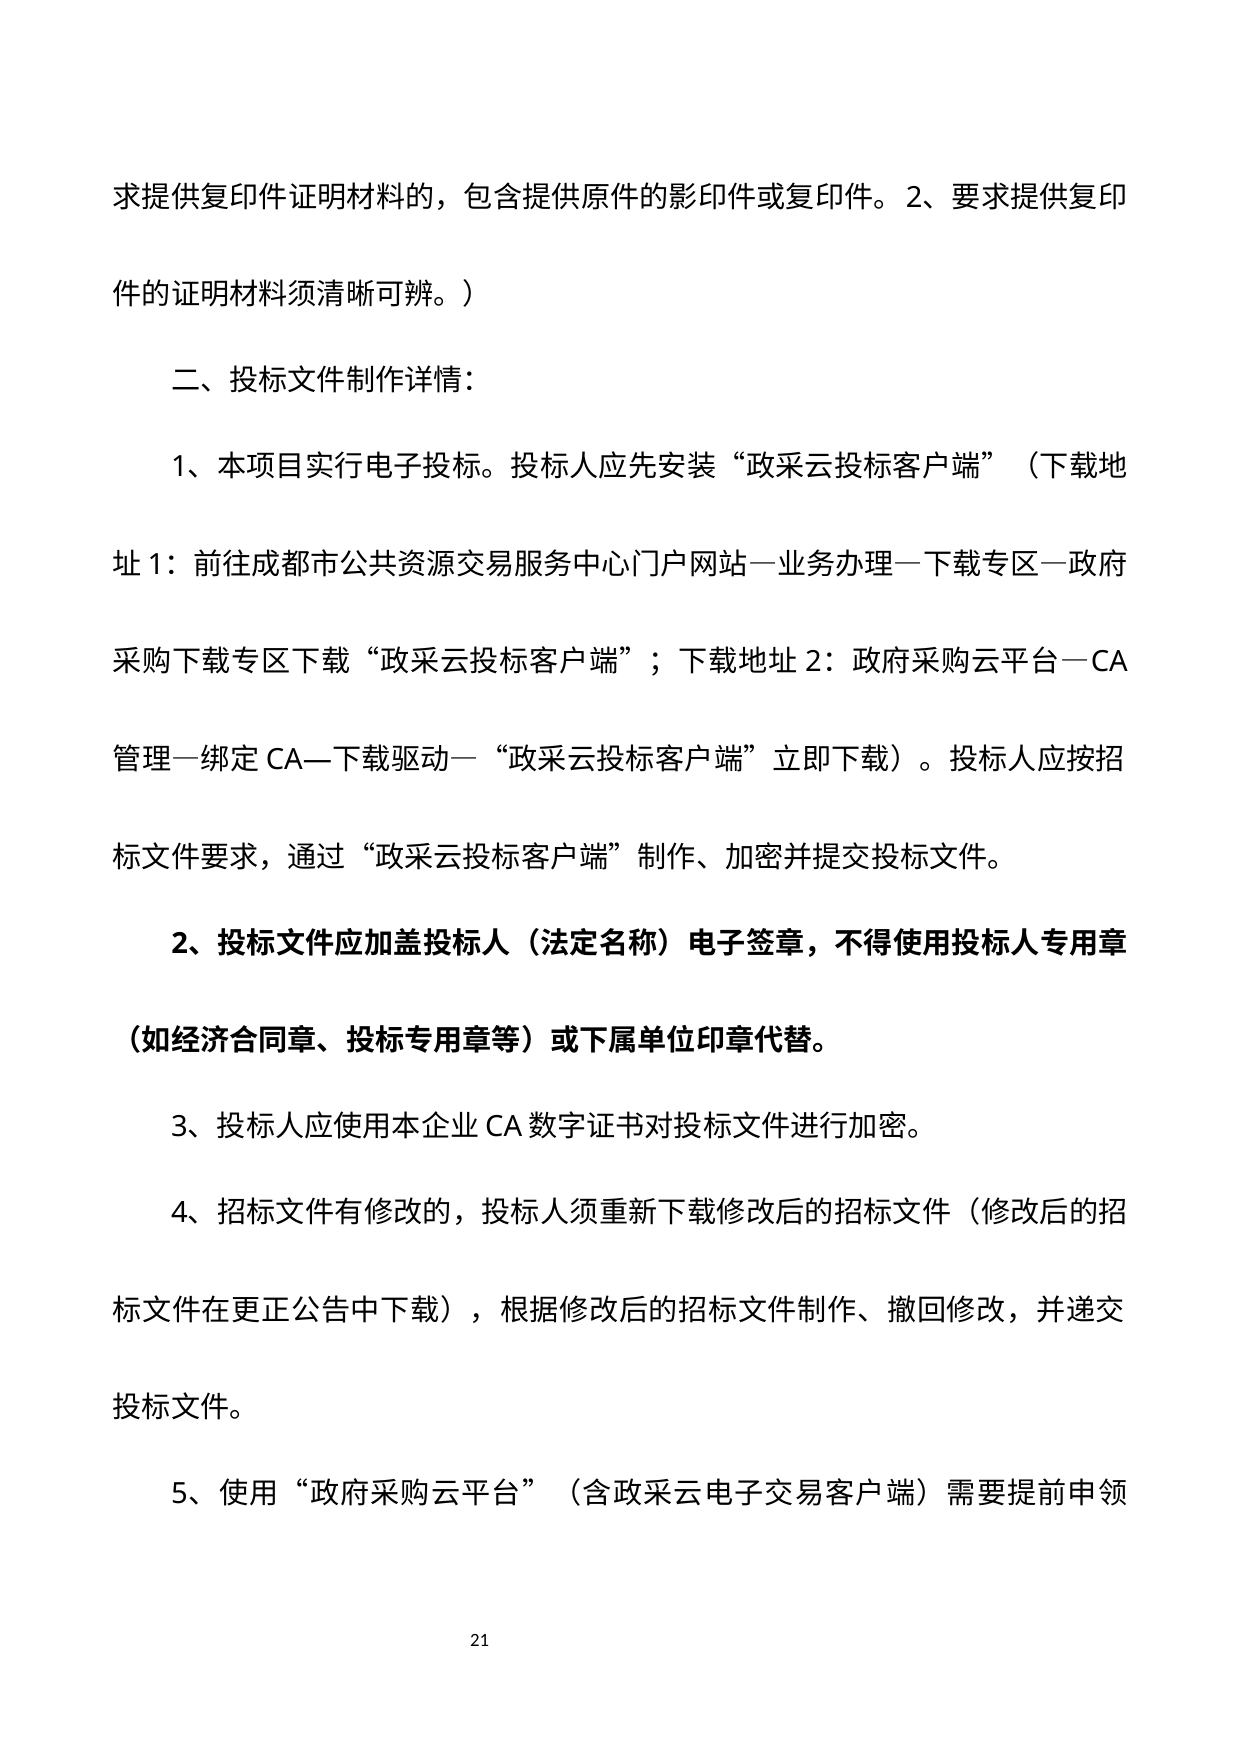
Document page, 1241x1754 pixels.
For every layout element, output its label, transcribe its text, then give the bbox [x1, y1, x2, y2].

text 4、招标文件有修改的，投标人须重新下载修改后的招标文件（修改后的招标文件在更正公告中下载），根据修改后的招标文件制作、撤回修改，并递交投标文件。 [112, 1178, 1128, 1438]
text 二、投标文件制作详情： [112, 346, 1128, 411]
text 2、投标文件应加盖投标人（法定名称）电子签章，不得使用投标人专用章（如经济合同章、投标专用章等）或下属单位印章代替。 [112, 908, 1128, 1070]
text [112, 1459, 1128, 1524]
text 1、本项目实行电子投标。投标人应先安装“政采云投标客户端”（下载地址1：前往成都市公共资源交易服务中心门户网站—业务办理—下载专区—政府采购下载专区下载“政采云投标客户端”；下载地址2：政府采购云平台—CA管理—绑定CA—下载驱动—“政采云投标客户端”立即下载）。投标人应按招标文件要求，通过“政采云投标客户端”制作、加密并提交投标文件。 [112, 432, 1128, 887]
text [112, 162, 1128, 324]
text 3、投标人应使用本企业CA数字证书对投标文件进行加密。 [112, 1092, 1128, 1157]
